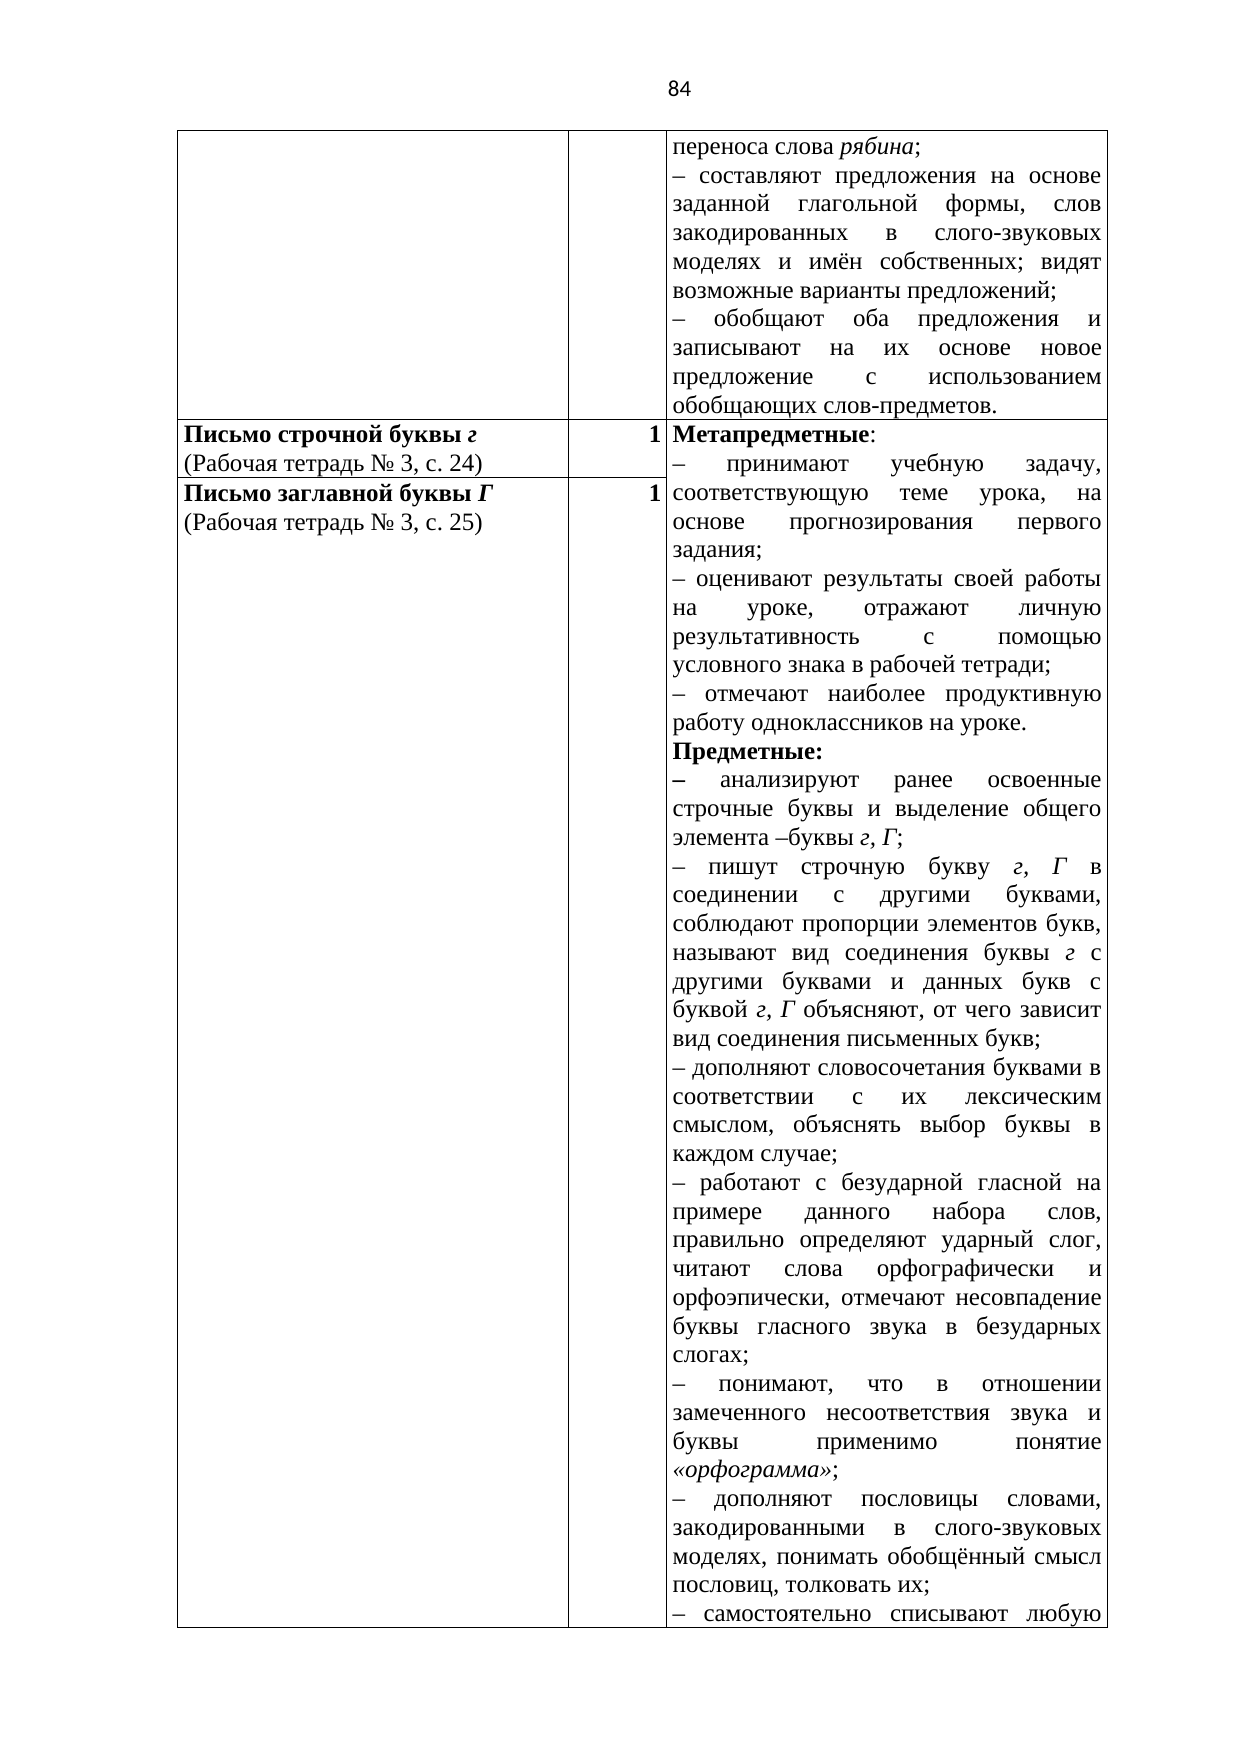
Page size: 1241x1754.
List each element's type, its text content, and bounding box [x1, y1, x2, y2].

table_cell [667, 131, 1107, 418]
table_cell 1 [569, 420, 666, 477]
table_cell Метапредметные: – принимают учебную задачу, соответствующую теме урока, на основе прогнозирования первого задания; – оценивают результаты своей работы на уроке, отражают личную результативность с помощью условного знака в рабочей тетради; – отмечают наиболее продуктивную работу одноклассников на уроке. Предметные: – анализируют ранее освоенные строчные буквы и выделение общего элемента –буквы г, Г; – пишут строчную букву г, Г в соединении с другими буквами, соблюдают пропорции элементов букв, называют вид соединения буквы г с другими буквами и данных букв с буквой г, Г объясняют, от чего зависит вид соединения письменных букв; – дополняют словосочетания буквами в соответствии с их лексическим смыслом, объяснять выбор буквы в каждом случае; – работают с безударной гласной на примере данного набора слов, правильно определяют ударный слог, читают слова орфографически и орфоэпически, отмечают несовпадение буквы гласного звука в безударных слогах; – понимают, что в отношении замеченного несоответствия звука и буквы применимо понятие «орфограмма»; – дополняют пословицы словами, закодированными в слого-звуковых моделях, понимать обобщённый смысл пословиц, толковать их; – самостоятельно списывают любую пословицу, применяют алгоритм проверки списанного; – дополняют пары слов данными буквами с опорой на проверочное слово (без указания термина, на практическом уровне); читают орфографически и орфоэпически дополненные слова, наблюдают за оглушением звука [г] на конце записанных слов; – делают вывод (с помощью учителя) о расхождении написания буквы и произношения звука на конце записанных слов, объясняют (на основе выполненного задания) алгоритм выхода из проблемной ситуации; – безошибочно списывают предложение, переводя печатный шрифт в письменный шрифт, используя приём комментирования; – выполняют задание к записанному предложению; – применяют алгоритм самопроверки списанного предложения; – ведут поиск других предложений о Ягорлыке, составляют (устно) небольшой текст из всех предложений; – оценивают результаты своей работы на уроке, отражают личную результативность с помощью условного знака в рабочей тетради; – отмечают наиболее продуктивную работу одноклассников на уроке. [667, 420, 1107, 1627]
table_cell Письмо строчной буквы г (Рабочая тетрадь № 3, с. 24) [178, 420, 568, 477]
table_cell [178, 131, 568, 418]
table_cell 1 [569, 131, 666, 418]
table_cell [178, 478, 568, 1627]
table_cell 1 [569, 478, 666, 1627]
